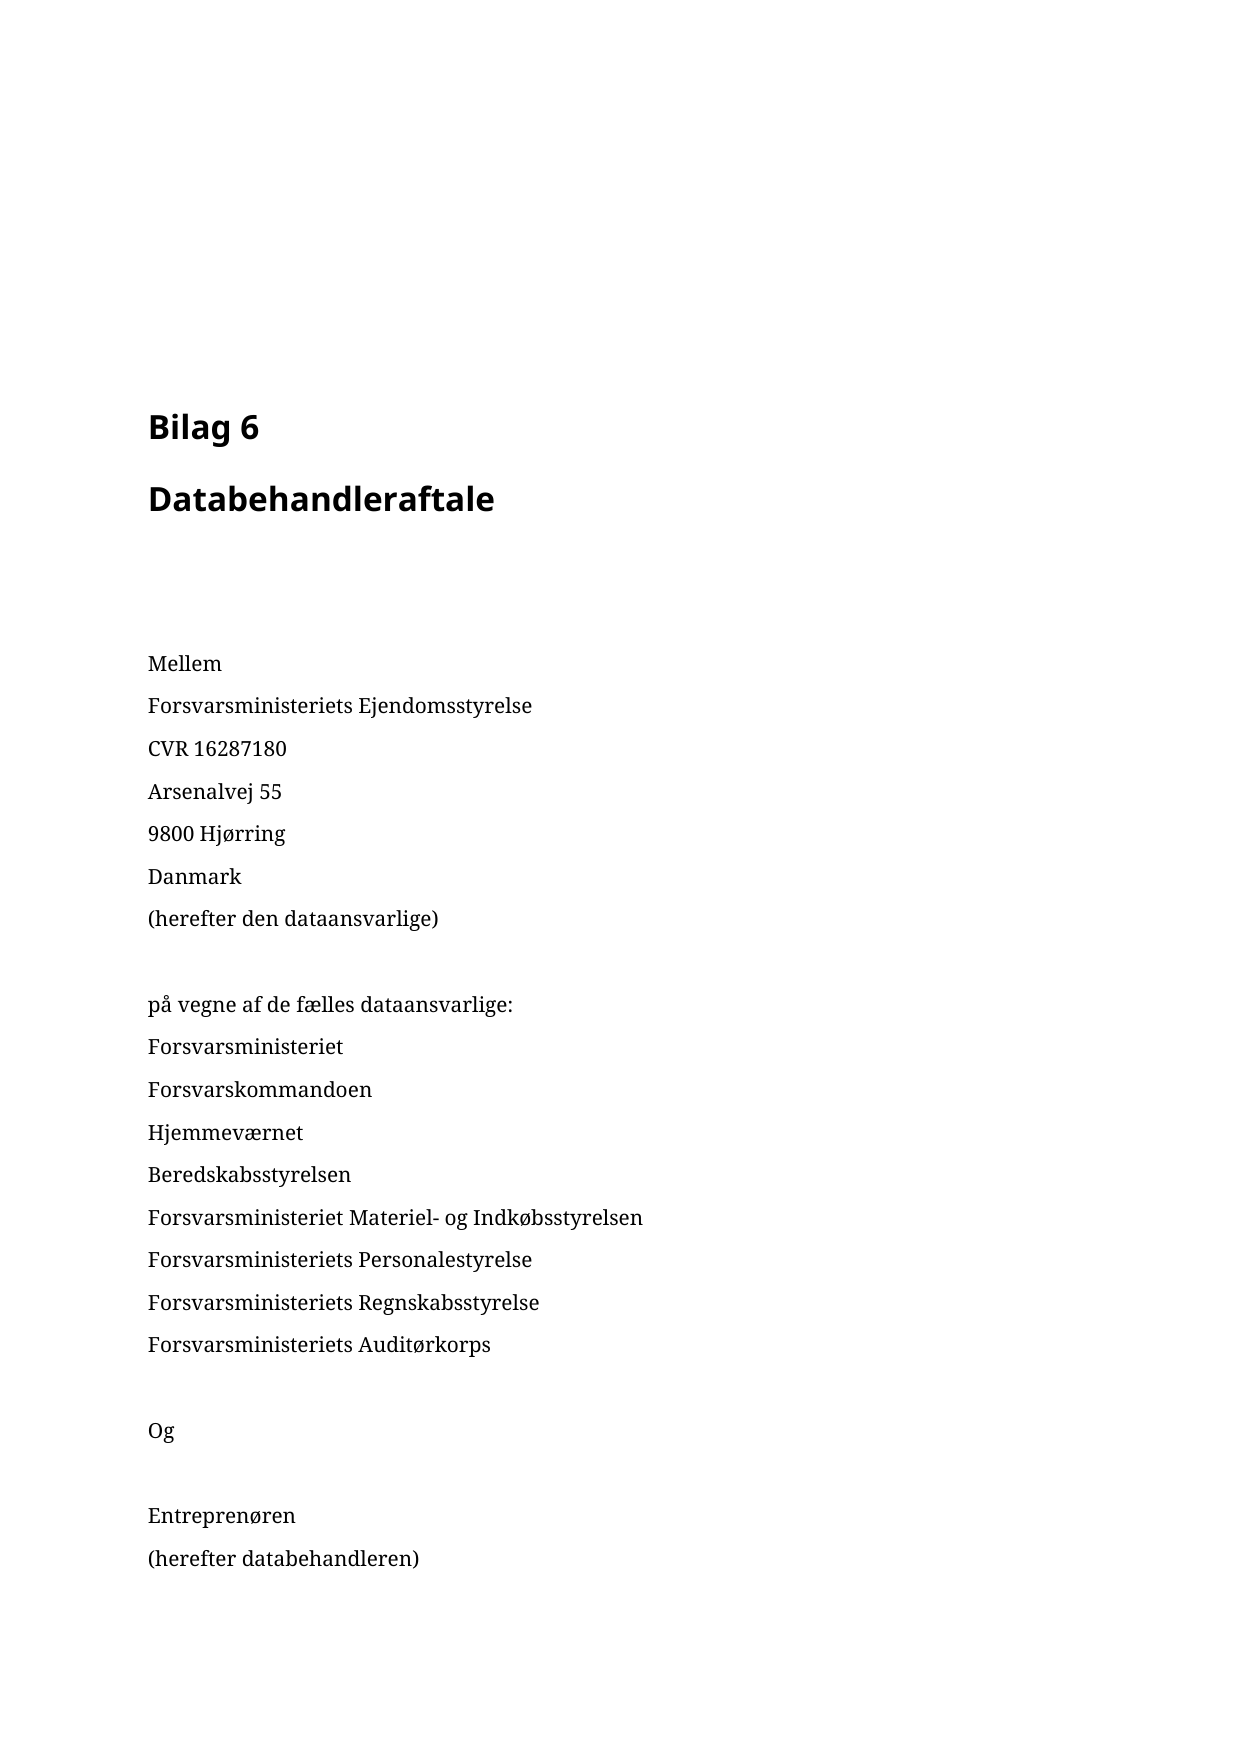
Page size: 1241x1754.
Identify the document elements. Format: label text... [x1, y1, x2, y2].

title Databehandleraftale [148, 475, 963, 521]
text Og [148, 1416, 963, 1444]
text Entreprenøren [148, 1501, 963, 1529]
text Arsenalvej 55 [148, 777, 963, 805]
text 9800 Hjørring [148, 819, 963, 848]
text Forsvarsministeriets Personalestyrelse [148, 1245, 963, 1274]
text Danmark [148, 862, 963, 890]
text CVR 16287180 [148, 734, 963, 763]
text Forsvarsministeriet Materiel- og Indkøbsstyrelsen [148, 1203, 963, 1231]
title Bilag 6 [148, 404, 963, 449]
text Forsvarsministeriets Ejendomsstyrelse [148, 692, 963, 720]
text Forsvarskommandoen [148, 1075, 963, 1103]
text (herefter den dataansvarlige) [148, 904, 963, 933]
text (herefter databehandleren) [148, 1544, 963, 1572]
text Forsvarsministeriet [148, 1032, 963, 1061]
text Forsvarsministeriets Auditørkorps [148, 1331, 963, 1359]
text på vegne af de fælles dataansvarlige: [148, 990, 963, 1018]
text Beredskabsstyrelsen [148, 1160, 963, 1189]
text Forsvarsministeriets Regnskabsstyrelse [148, 1288, 963, 1316]
text Mellem [148, 649, 963, 677]
text Hjemmeværnet [148, 1118, 963, 1146]
